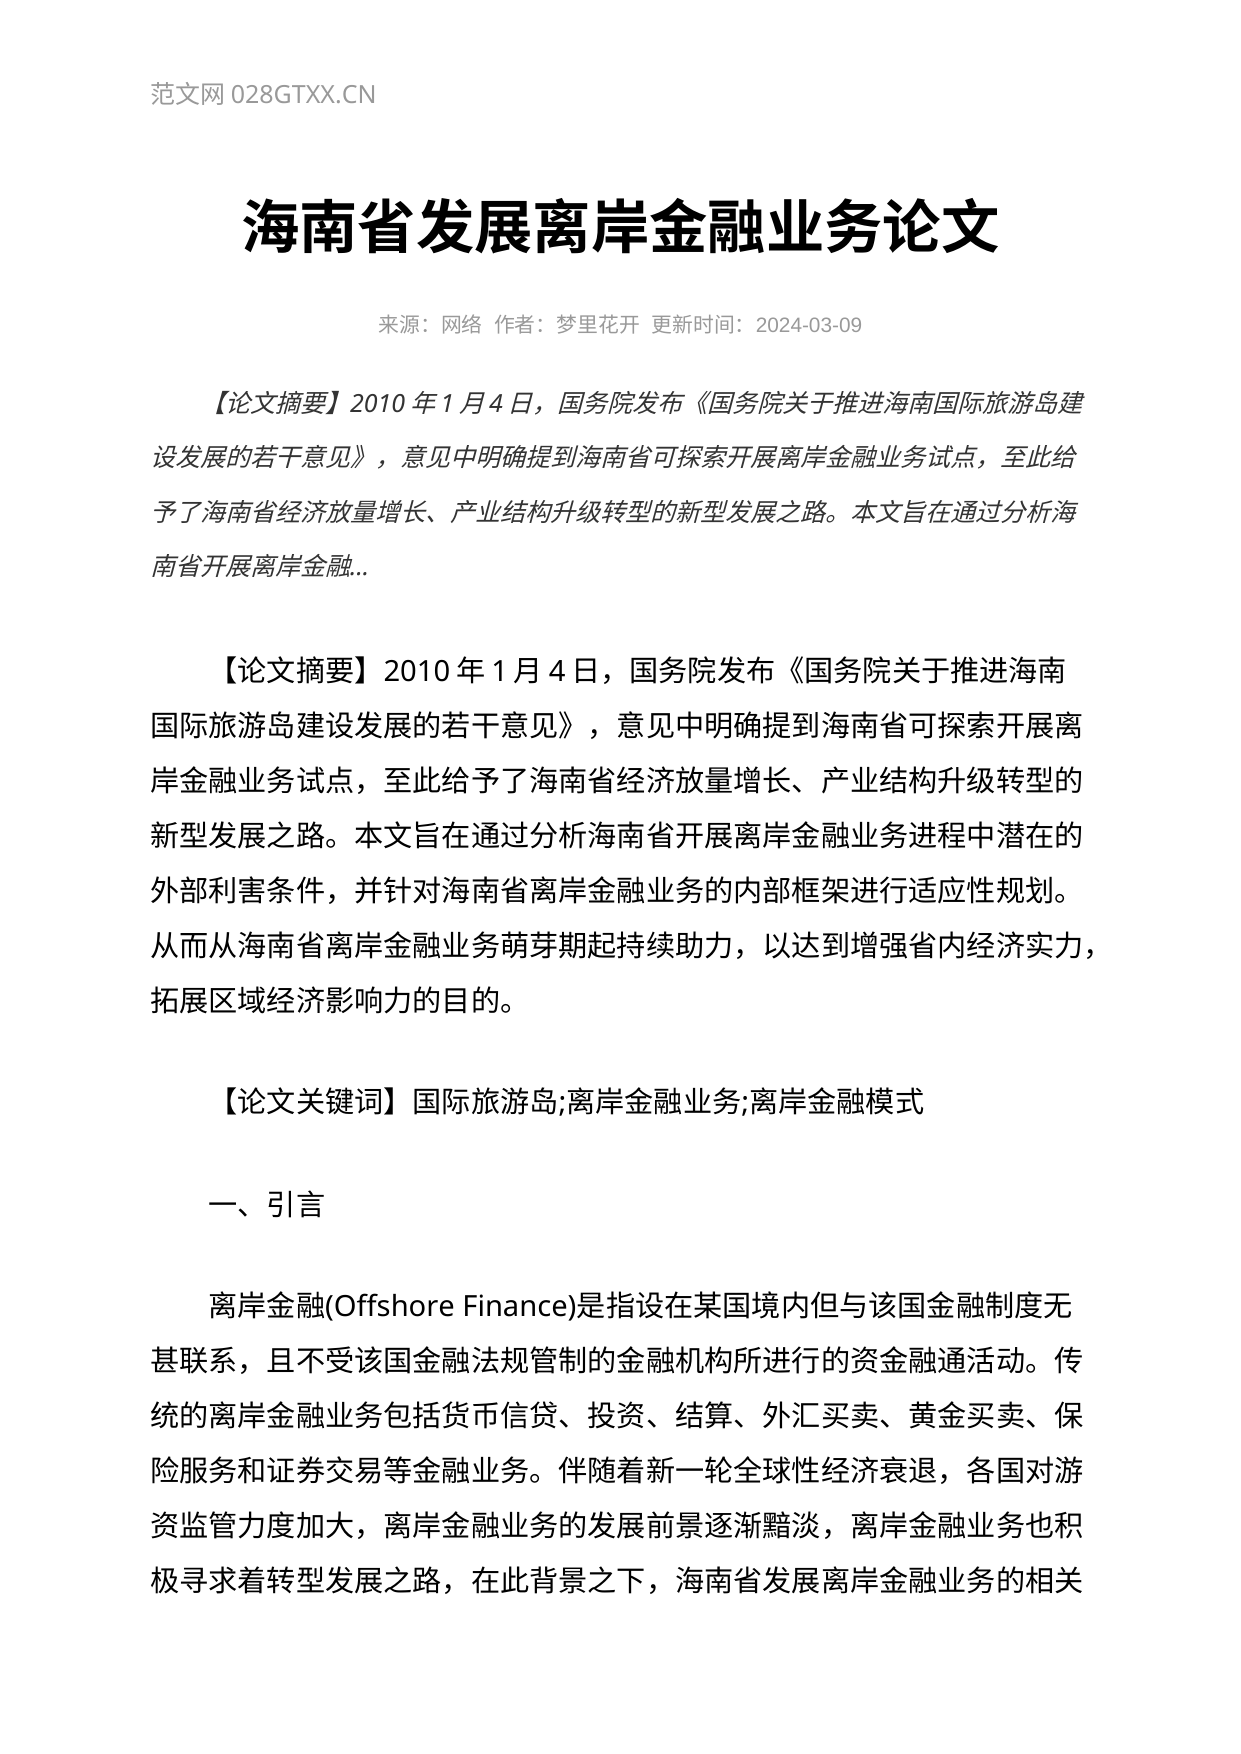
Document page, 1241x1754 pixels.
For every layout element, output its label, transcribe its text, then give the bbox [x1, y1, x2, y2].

text 来源：网络 作者：梦里花开 更新时间：2024-03-09 [150, 313, 1090, 337]
subtitle 海南省发展离岸金融业务论文 [150, 181, 1090, 266]
text 【论文关键词】国际旅游岛;离岸金融业务;离岸金融模式 [150, 1079, 1090, 1121]
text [150, 1283, 1090, 1600]
text 一、引言 [150, 1181, 1090, 1223]
text 【论文摘要】2010年1月4日，国务院发布《国务院关于推进海南国际旅游岛建设发展的若干意见》，意见中明确提到海南省可探索开展离岸金融业务试点，至此给予了海南省经济放量增长、产业结构升级转型的新型发展之路。本文旨在通过分析海南省开展离岸金融业务进程中潜在的外部利害条件，并针对海南省离岸金融业务的内部框架进行适应性规划。从而从海南省离岸金融业务萌芽期起持续助力，以达到增强省内经济实力，拓展区域经济影响力的目的。 [150, 648, 1090, 1019]
text 【论文摘要】2010年1月4日，国务院发布《国务院关于推进海南国际旅游岛建设发展的若干意见》，意见中明确提到海南省可探索开展离岸金融业务试点，至此给予了海南省经济放量增长、产业结构升级转型的新型发展之路。本文旨在通过分析海南省开展离岸金融... [150, 383, 1090, 583]
